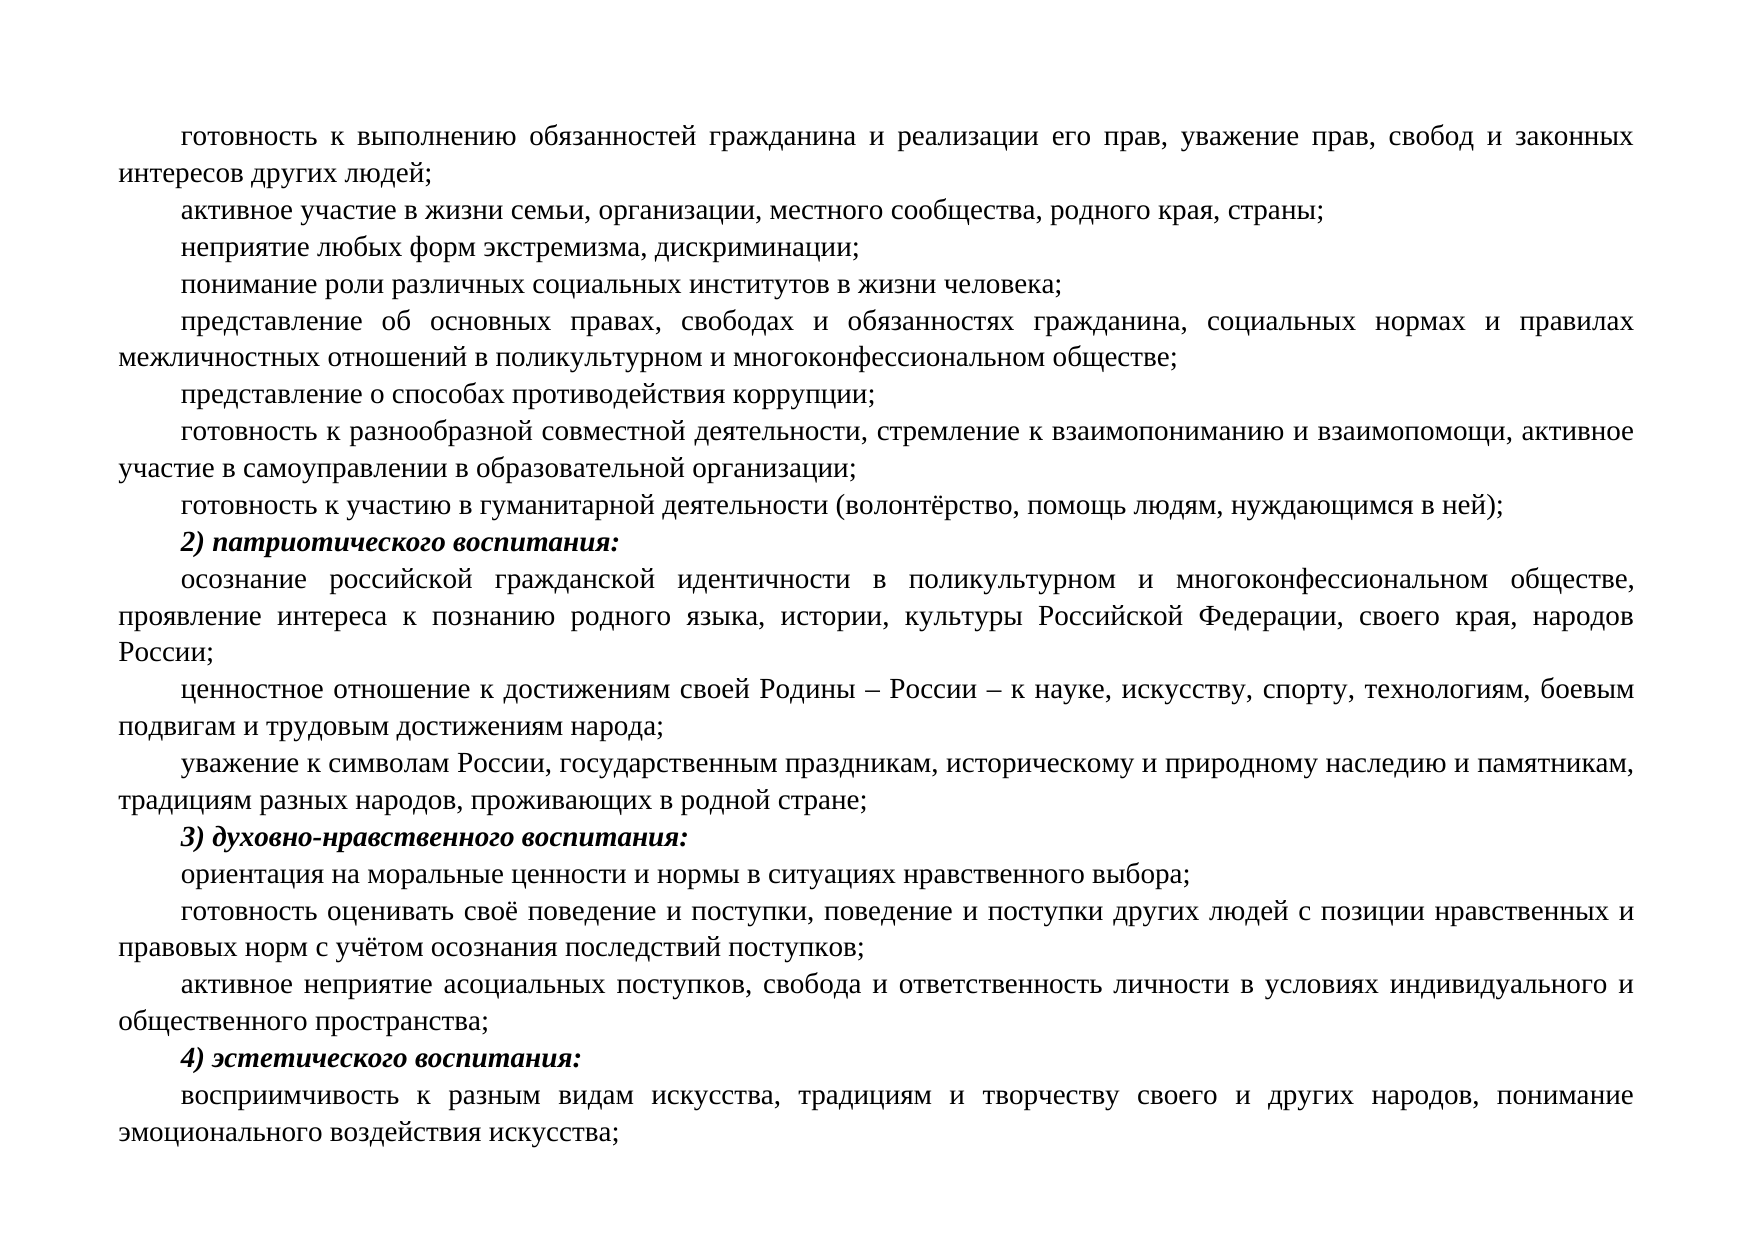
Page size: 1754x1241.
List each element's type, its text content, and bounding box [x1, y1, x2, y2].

text ориентация на моральные ценности и нормы в ситуациях нравственного выбора; [118, 856, 1636, 889]
text готовность к участию в гуманитарной деятельности (волонтёрство, помощь людям, нуждающимся в ней); [118, 487, 1636, 521]
text готовность к выполнению обязанностей гражданина и реализации его прав, уважение прав, свобод и законных интересов других людей; [118, 118, 1636, 189]
text ценностное отношение к достижениям своей Родины – России – к науке, искусству, спорту, технологиям, боевым подвигам и трудовым достижениям народа; [118, 671, 1636, 742]
text восприимчивость к разным видам искусства, традициям и творчеству своего и других народов, понимание эмоционального воздействия искусства; [118, 1077, 1636, 1147]
text неприятие любых форм экстремизма, дискриминации; [118, 229, 1636, 262]
text понимание роли различных социальных институтов в жизни человека; [118, 266, 1636, 299]
text уважение к символам России, государственным праздникам, историческому и природному наследию и памятникам, традициям разных народов, проживающих в родной стране; [118, 745, 1636, 816]
text представление о способах противодействия коррупции; [118, 376, 1636, 410]
text представление об основных правах, свободах и обязанностях гражданина, социальных нормах и правилах межличностных отношений в поликультурном и многоконфессиональном обществе; [118, 303, 1636, 373]
text 3) духовно-нравственного воспитания: [118, 819, 1636, 852]
text активное неприятие асоциальных поступков, свобода и ответственность личности в условиях индивидуального и общественного пространства; [118, 966, 1636, 1037]
text готовность оценивать своё поведение и поступки, поведение и поступки других людей с позиции нравственных и правовых норм с учётом осознания последствий поступков; [118, 893, 1636, 963]
text активное участие в жизни семьи, организации, местного сообщества, родного края, страны; [118, 192, 1636, 226]
text осознание российской гражданской идентичности в поликультурном и многоконфессиональном обществе, проявление интереса к познанию родного языка, истории, культуры Российской Федерации, своего края, народов России; [118, 561, 1636, 668]
text 4) эстетического воспитания: [118, 1040, 1636, 1074]
text 2) патриотического воспитания: [118, 524, 1636, 557]
text готовность к разнообразной совместной деятельности, стремление к взаимопониманию и взаимопомощи, активное участие в самоуправлении в образовательной организации; [118, 413, 1636, 484]
